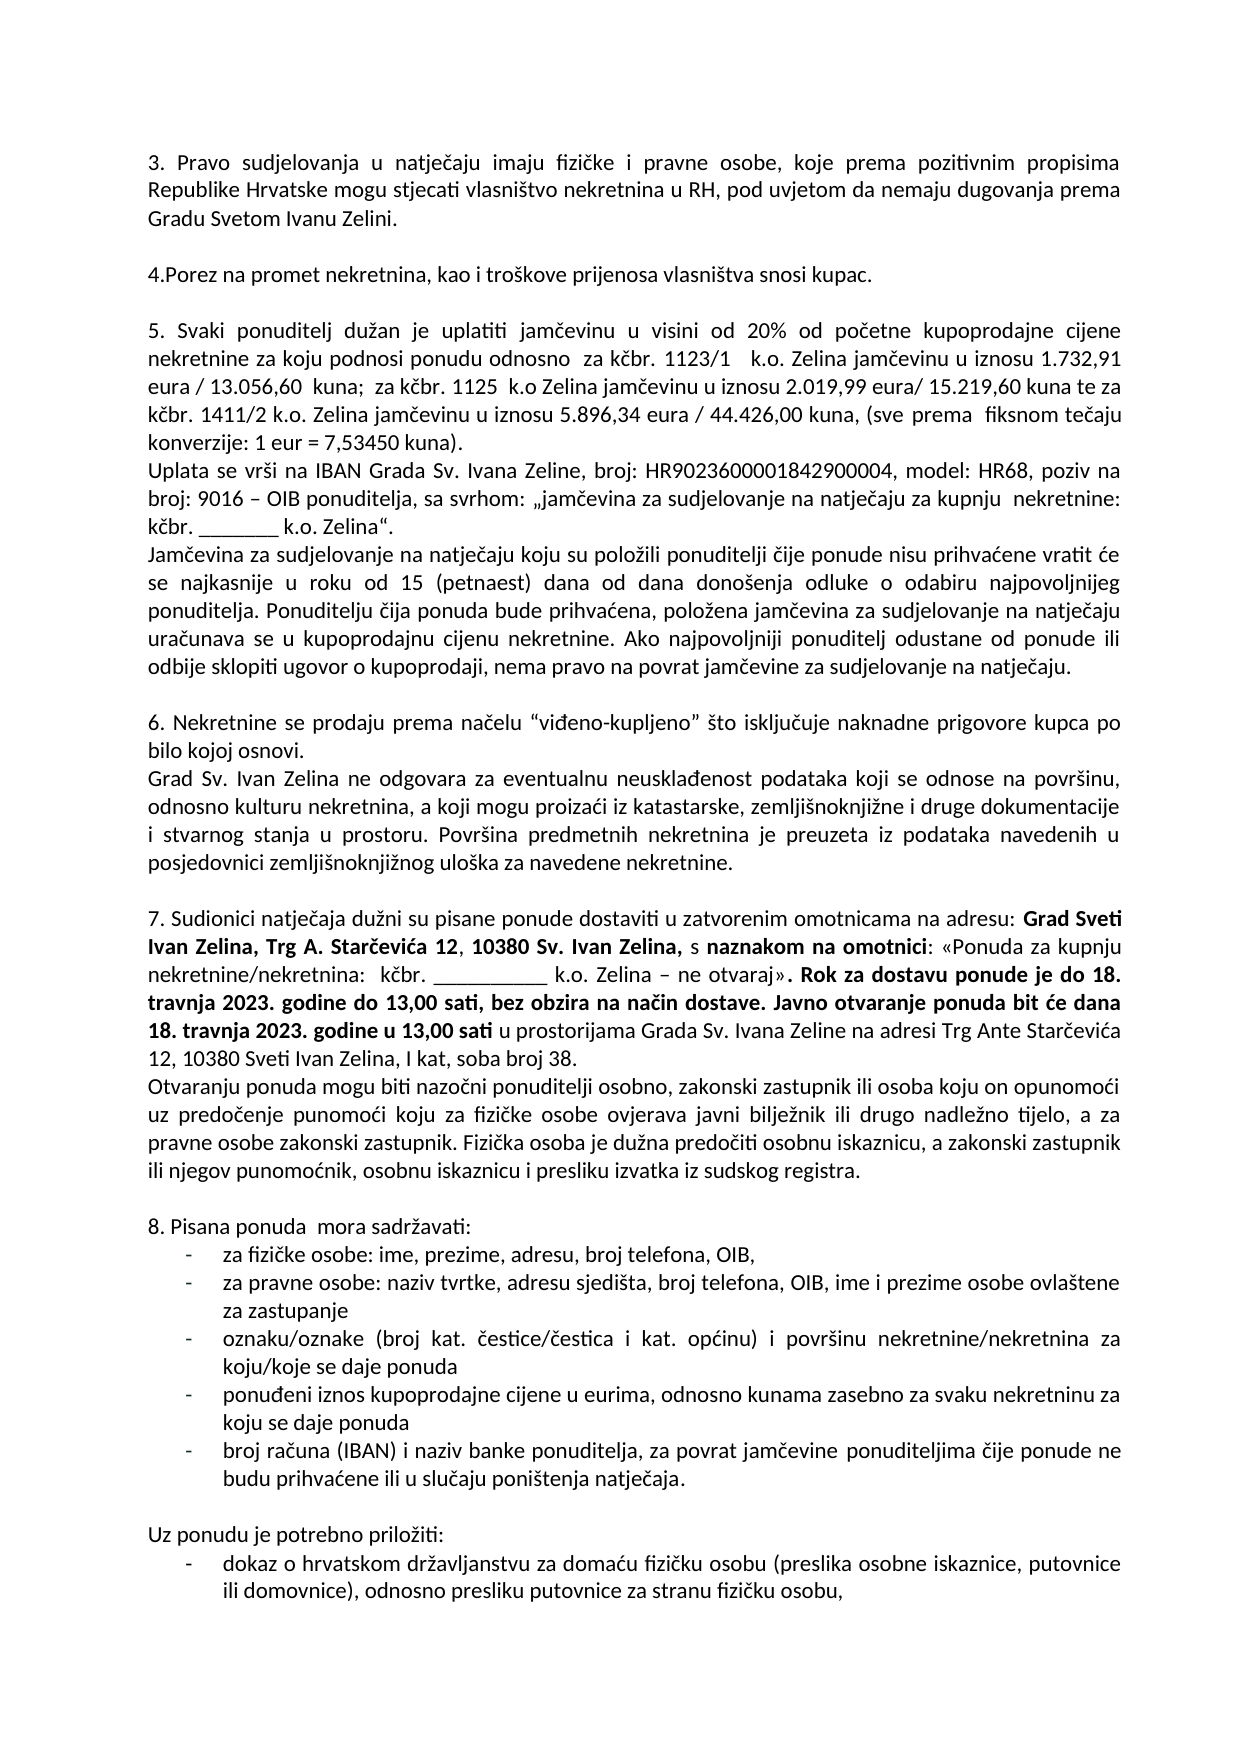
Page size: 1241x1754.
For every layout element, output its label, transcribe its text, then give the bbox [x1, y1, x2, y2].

text Uplata se vrši na IBAN Grada Sv. Ivana Zeline, broj: HR9023600001842900004, model: HR68, poziv na broj: 9016 – OIB ponuditelja, sa svrhom: „jamčevina za sudjelovanje na natječaju za kupnju nekretnine: kčbr. _______ k.o. Zelina“. [148, 456, 1122, 540]
text 6. Nekretnine se prodaju prema načelu “viđeno-kupljeno” što isključuje naknadne prigovore kupca po bilo kojoj osnovi. [148, 708, 1122, 764]
list za pravne osobe: naziv tvrtke, adresu sjedišta, broj telefona, OIB, ime i prezime osobe ovlaštene za zastupanje [185, 1268, 1122, 1324]
text Uz ponudu je potrebno priložiti: [148, 1521, 1122, 1549]
text 8. Pisana ponuda mora sadržavati: [148, 1212, 1122, 1240]
list broj računa (IBAN) i naziv banke ponuditelja, za povrat jamčevine ponuditeljima čije ponude ne budu prihvaćene ili u slučaju poništenja natječaja. [185, 1437, 1122, 1493]
text Grad Sv. Ivan Zelina ne odgovara za eventualnu neusklađenost podataka koji se odnose na površinu, odnosno kulturu nekretnina, a koji mogu proizaći iz katastarske, zemljišnoknjižne i druge dokumentacije i stvarnog stanja u prostoru. Površina predmetnih nekretnina je preuzeta iz podataka navedenih u posjedovnici zemljišnoknjižnog uloška za navedene nekretnine. [148, 764, 1122, 876]
text 4.Porez na promet nekretnina, kao i troškove prijenosa vlasništva snosi kupac. [148, 260, 1122, 288]
text 3. Pravo sudjelovanja u natječaju imaju fizičke i pravne osobe, koje prema pozitivnim propisima Republike Hrvatske mogu stjecati vlasništvo nekretnina u RH, pod uvjetom da nemaju dugovanja prema Gradu Svetom Ivanu Zelini. [148, 148, 1122, 232]
list oznaku/oznake (broj kat. čestice/čestica i kat. općinu) i površinu nekretnine/nekretnina za koju/koje se daje ponuda [185, 1324, 1122, 1381]
text 5. Svaki ponuditelj dužan je uplatiti jamčevinu u visini od 20% od početne kupoprodajne cijene nekretnine za koju podnosi ponudu odnosno za kčbr. 1123/1 k.o. Zelina jamčevinu u iznosu 1.732,91 eura / 13.056,60 kuna; za kčbr. 1125 k.o Zelina jamčevinu u iznosu 2.019,99 eura/ 15.219,60 kuna te za kčbr. 1411/2 k.o. Zelina jamčevinu u iznosu 5.896,34 eura / 44.426,00 kuna, (sve prema fiksnom tečaju konverzije: 1 eur = 7,53450 kuna). [148, 316, 1122, 456]
list dokaz o hrvatskom državljanstvu za domaću fizičku osobu (preslika osobne iskaznice, putovnice ili domovnice), odnosno presliku putovnice za stranu fizičku osobu, [185, 1549, 1122, 1605]
text Otvaranju ponuda mogu biti nazočni ponuditelji osobno, zakonski zastupnik ili osoba koju on opunomoći uz predočenje punomoći koju za fizičke osobe ovjerava javni bilježnik ili drugo nadležno tijelo, a za pravne osobe zakonski zastupnik. Fizička osoba je dužna predočiti osobnu iskaznicu, a zakonski zastupnik ili njegov punomoćnik, osobnu iskaznicu i presliku izvatka iz sudskog registra. [148, 1072, 1122, 1184]
list ponuđeni iznos kupoprodajne cijene u eurima, odnosno kunama zasebno za svaku nekretninu za koju se daje ponuda [185, 1381, 1122, 1437]
text Jamčevina za sudjelovanje na natječaju koju su položili ponuditelji čije ponude nisu prihvaćene vratit će se najkasnije u roku od 15 (petnaest) dana od dana donošenja odluke o odabiru najpovoljnijeg ponuditelja. Ponuditelju čija ponuda bude prihvaćena, položena jamčevina za sudjelovanje na natječaju uračunava se u kupoprodajnu cijenu nekretnine. Ako najpovoljniji ponuditelj odustane od ponude ili odbije sklopiti ugovor o kupoprodaji, nema pravo na povrat jamčevine za sudjelovanje na natječaju. [148, 540, 1122, 680]
list za fizičke osobe: ime, prezime, adresu, broj telefona, OIB, [185, 1240, 1122, 1268]
text 7. Sudionici natječaja dužni su pisane ponude dostaviti u zatvorenim omotnicama na adresu: Grad Sveti Ivan Zelina, Trg A. Starčevića 12, 10380 Sv. Ivan Zelina, s naznakom na omotnici: «Ponuda za kupnju nekretnine/nekretnina: kčbr. __________ k.o. Zelina – ne otvaraj». Rok za dostavu ponude je do 18. travnja 2023. godine do 13,00 sati, bez obzira na način dostave. Javno otvaranje ponuda bit će dana 18. travnja 2023. godine u 13,00 sati u prostorijama Grada Sv. Ivana Zeline na adresi Trg Ante Starčevića 12, 10380 Sveti Ivan Zelina, I kat, soba broj 38. [148, 904, 1122, 1072]
